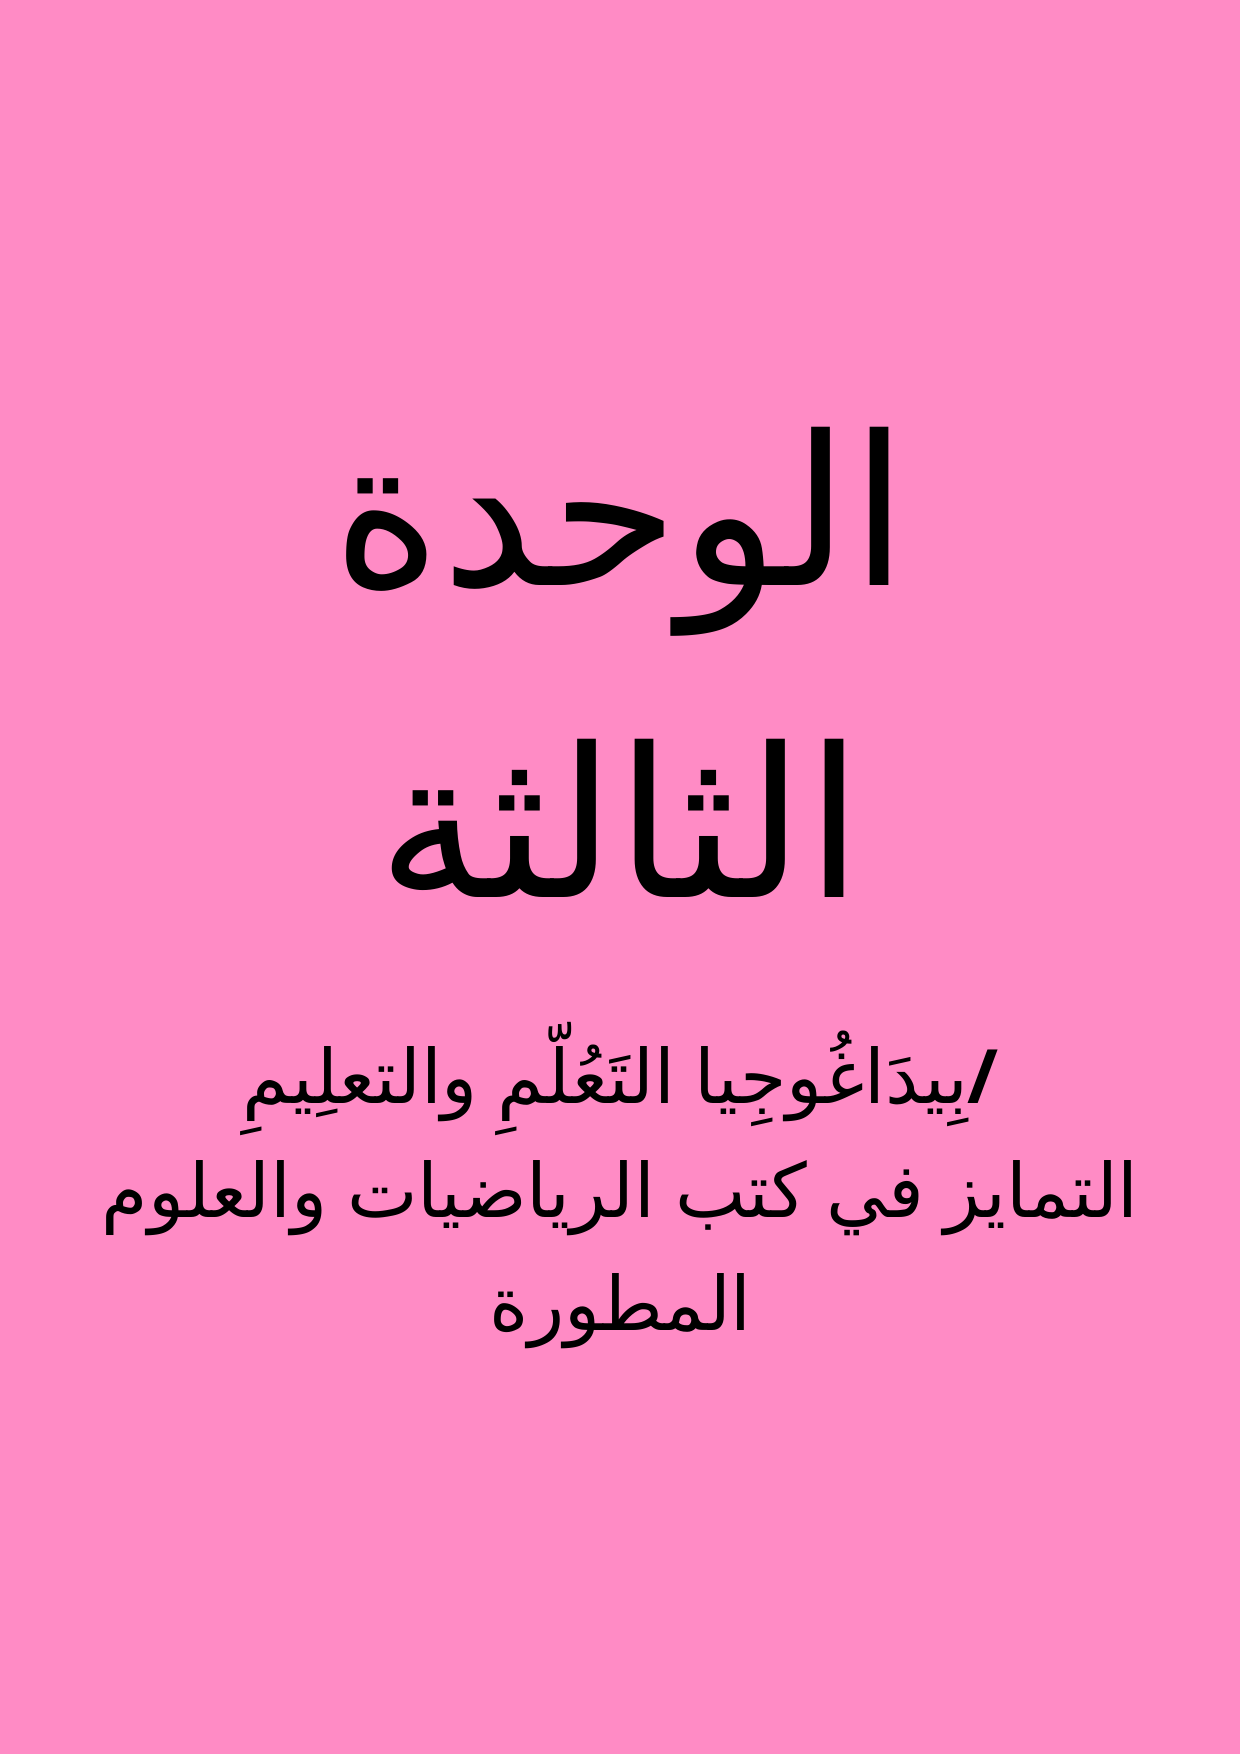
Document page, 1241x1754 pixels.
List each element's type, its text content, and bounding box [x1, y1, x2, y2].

text الوحدة الثالثة [75, 398, 1165, 983]
text التمايز في كتب الرياضيات والعلوم المطورة [75, 1151, 1165, 1361]
text بِيدَاغُوجِيا التَعُلّمِ والتعلِيمِ/ [75, 1023, 1165, 1134]
